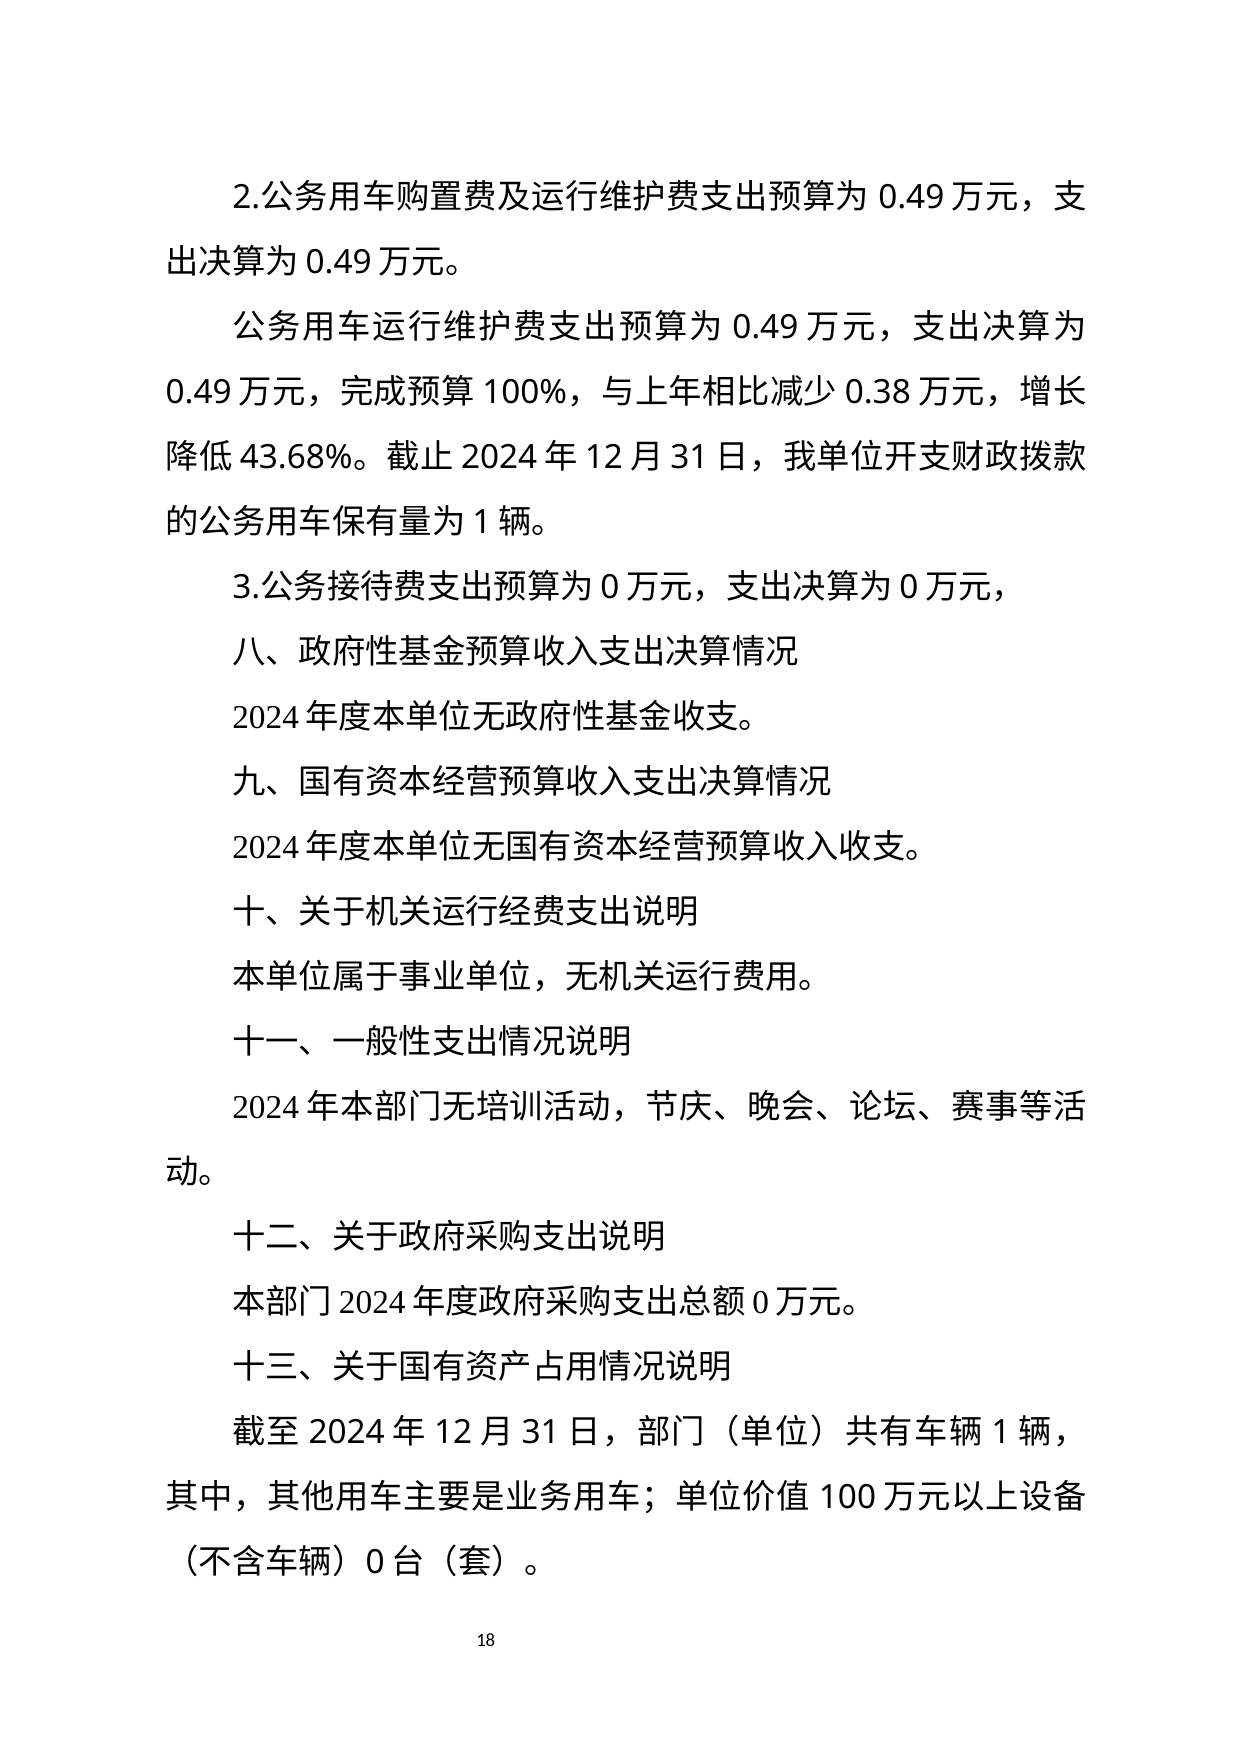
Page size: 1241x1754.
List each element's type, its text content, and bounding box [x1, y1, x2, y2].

text 八、政府性基金预算收入支出决算情况 [165, 617, 1087, 682]
text 截至2024年12月31日，部门（单位）共有车辆1辆，其中，其他用车主要是业务用车；单位价值100万元以上设备（不含车辆）0台（套）。 [165, 1397, 1087, 1592]
text 十、关于机关运行经费支出说明 [165, 877, 1087, 942]
text 十二、关于政府采购支出说明 [165, 1202, 1087, 1267]
text 2.公务用车购置费及运行维护费支出预算为0.49万元，支出决算为0.49万元。 [165, 162, 1087, 292]
text 九、国有资本经营预算收入支出决算情况 [165, 747, 1087, 812]
text 2024年度本单位无国有资本经营预算收入收支。 [165, 812, 1087, 877]
text 本单位属于事业单位，无机关运行费用。 [165, 942, 1087, 1007]
text 本部门2024年度政府采购支出总额0万元。 [165, 1267, 1087, 1332]
text 公务用车运行维护费支出预算为0.49万元，支出决算为0.49万元，完成预算100%，与上年相比减少0.38万元，增长降低43.68%。截止2024年12月31日，我单位开支财政拨款的公务用车保有量为1辆。 [165, 292, 1087, 552]
text 十三、关于国有资产占用情况说明 [165, 1332, 1087, 1397]
text 3.公务接待费支出预算为0万元，支出决算为0万元， [165, 552, 1087, 617]
text 2024年本部门无培训活动，节庆、晚会、论坛、赛事等活动。 [165, 1072, 1087, 1202]
text 十一、一般性支出情况说明 [165, 1007, 1087, 1072]
text 2024年度本单位无政府性基金收支。 [165, 682, 1087, 747]
